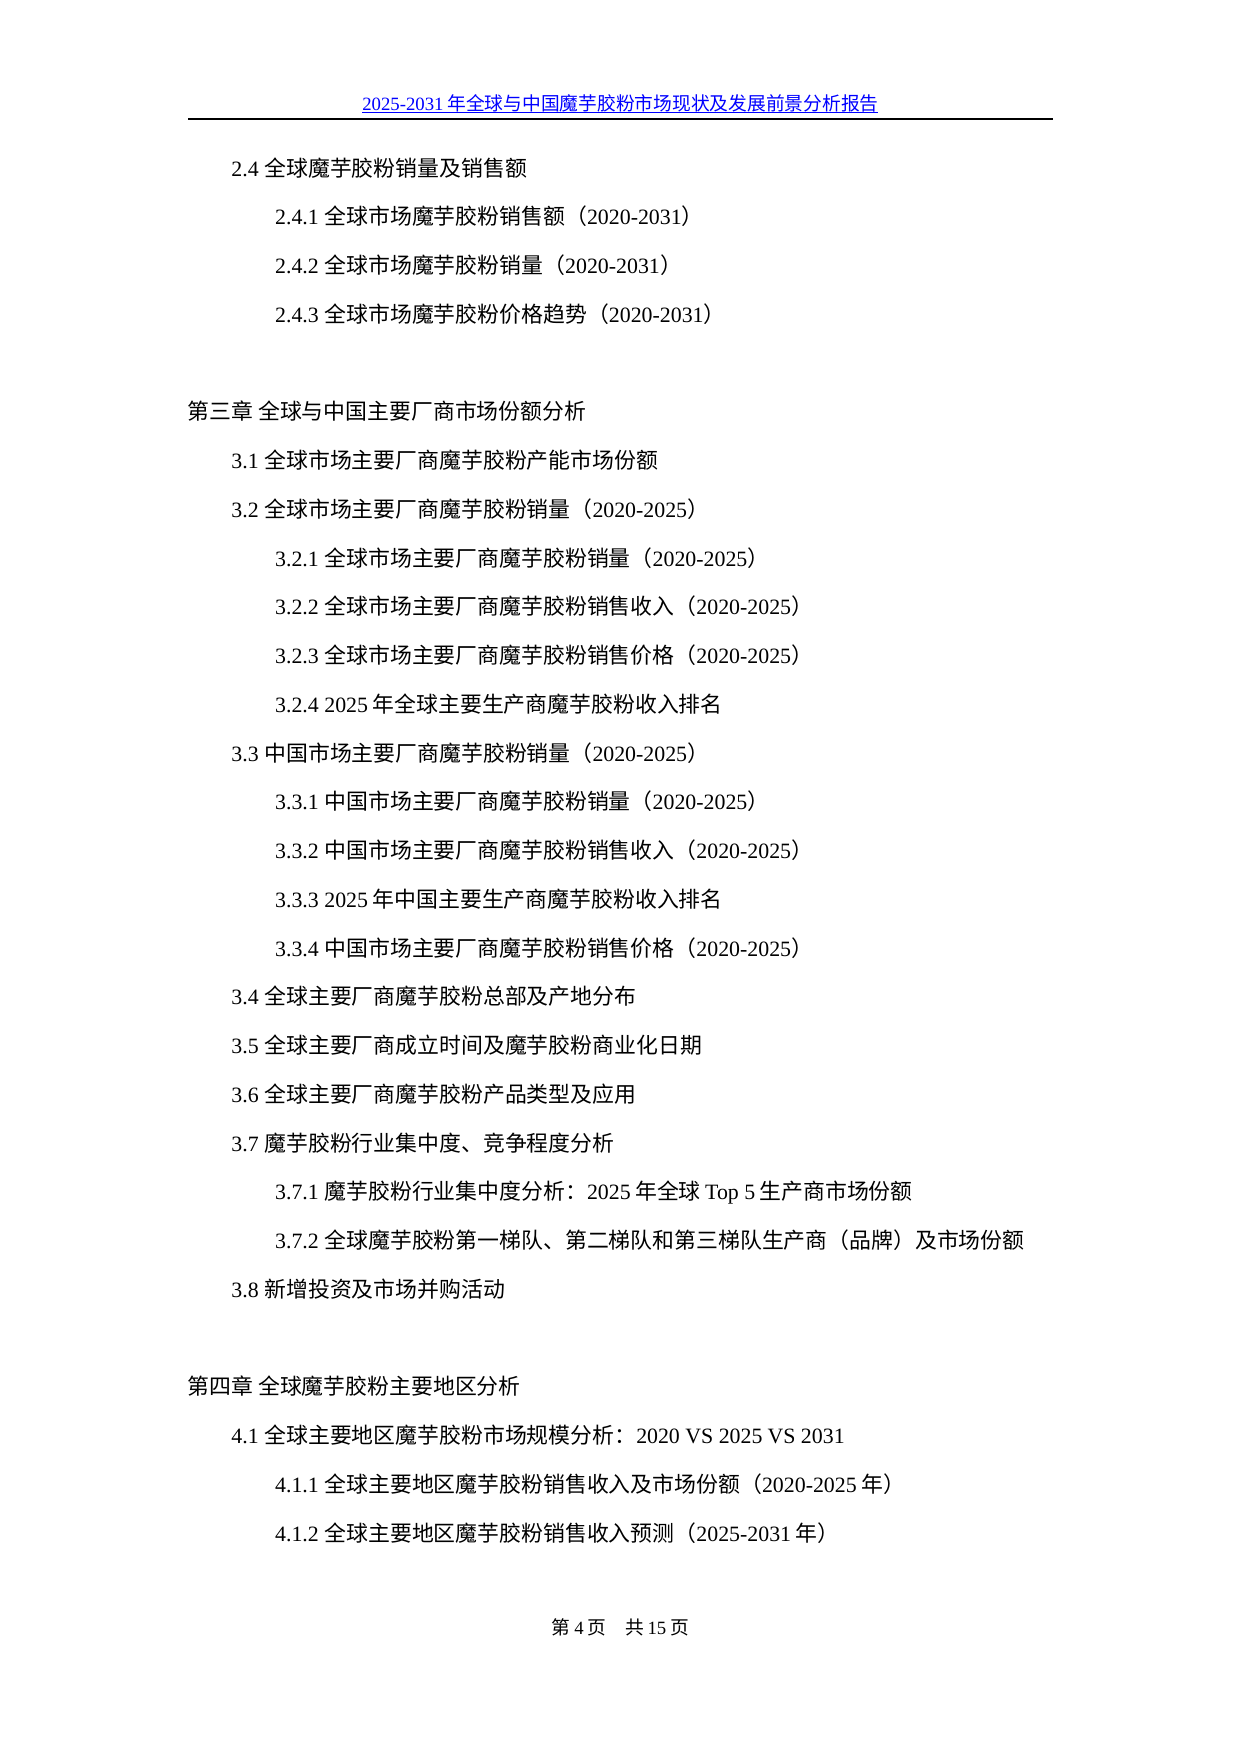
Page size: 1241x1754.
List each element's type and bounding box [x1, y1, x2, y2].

text [187, 150, 1053, 1548]
